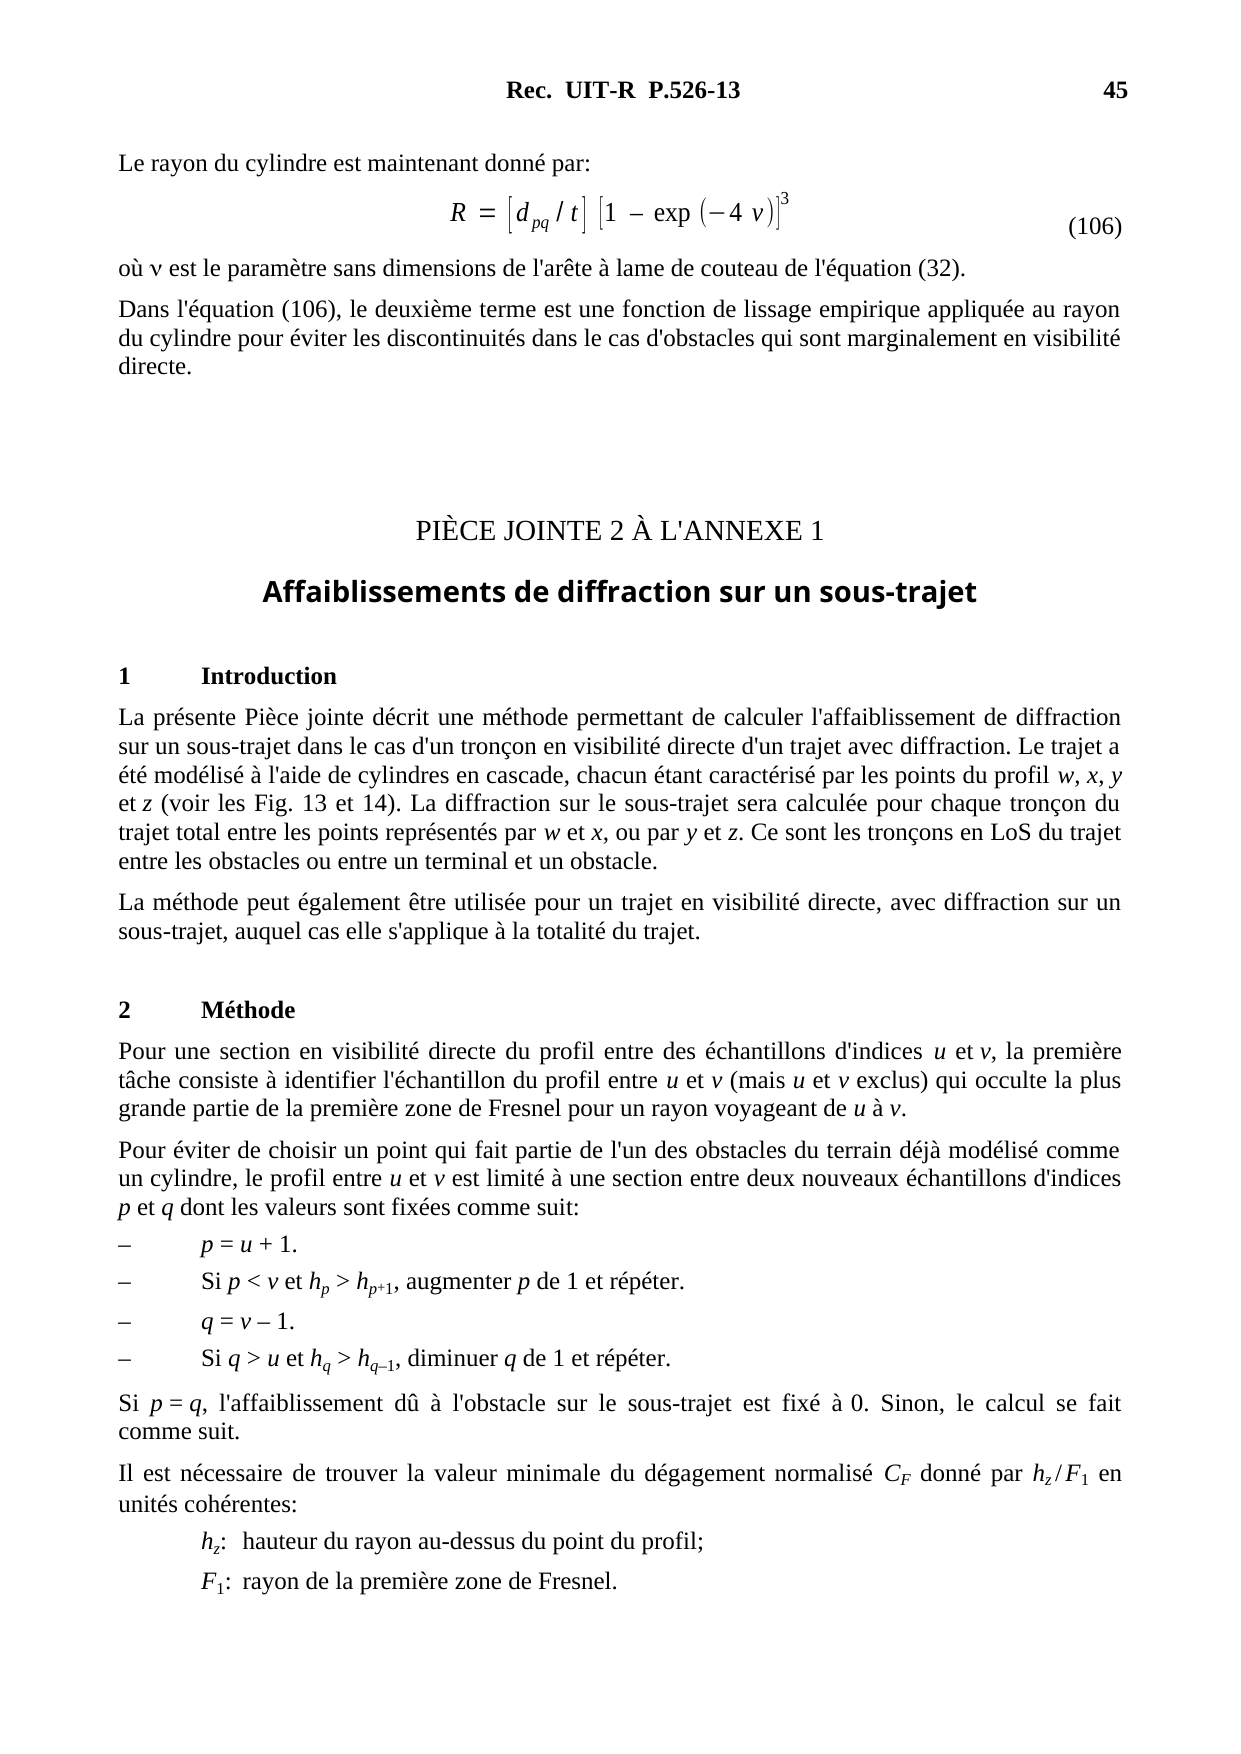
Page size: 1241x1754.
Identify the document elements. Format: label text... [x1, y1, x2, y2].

title Affaiblissements de diffraction sur un sous-trajet [118, 571, 1122, 611]
text Il est nécessaire de trouver la valeur minimale du dégagement normalisé CF donné par hz / F1 en unités cohérentes: [118, 1458, 1122, 1518]
subtitle 2 Méthode [118, 995, 1122, 1023]
text où est le paramètre sans dimensions de l'arête à lame de couteau de l'équation (32). [118, 253, 1122, 281]
text – p = u + 1. [118, 1229, 1122, 1258]
text La présente Pièce jointe décrit une méthode permettant de calculer l'affaiblissement de diffraction sur un sous-trajet dans le cas d'un tronçon en visibilité directe d'un trajet avec diffraction. Le trajet a été modélisé à l'aide de cylindres en cascade, chacun étant caractérisé par les points du profil w, x, y et z (voir les Fig. 13 et 14). La diffraction sur le sous-trajet sera calculée pour chaque tronçon du trajet total entre les points représentés par w et x, ou par y et z. Ce sont les tronçons en LoS du trajet entre les obstacles ou entre un terminal et un obstacle. [118, 702, 1122, 875]
title pièce jointe 2 à l'Annexe 1 [118, 513, 1122, 546]
text – Si p < v et hp > hp+1, augmenter p de 1 et répéter. [118, 1266, 1122, 1298]
text Le rayon du cylindre est maintenant donné par: [118, 148, 1122, 176]
text Si p = q, l'affaiblissement dû à l'obstacle sur le sous-trajet est fixé à 0. Sinon, le calcul se fait comme suit. [118, 1388, 1122, 1445]
subtitle 1 Introduction [118, 661, 1122, 690]
text Pour éviter de choisir un point qui fait partie de l'un des obstacles du terrain déjà modélisé comme un cylindre, le profil entre u et v est limité à une section entre deux nouveaux échantillons d'indices p et q dont les valeurs sont fixées comme suit: [118, 1135, 1122, 1221]
text Dans l'équation (106), le deuxième terme est une fonction de lissage empirique appliquée au rayon du cylindre pour éviter les discontinuités dans le cas d'obstacles qui sont marginalement en visibilité directe. [118, 294, 1122, 380]
text (106) [118, 189, 1122, 240]
text – Si q > u et hq > hq–1, diminuer q de 1 et répéter. [118, 1343, 1122, 1375]
text hz: hauteur du rayon au-dessus du point du profil; [118, 1526, 1122, 1558]
text La méthode peut également être utilisée pour un trajet en visibilité directe, avec diffraction sur un sous-trajet, auquel cas elle s'applique à la totalité du trajet. [118, 887, 1122, 945]
text Pour une section en visibilité directe du profil entre des échantillons d'indices u et v, la première tâche consiste à identifier l'échantillon du profil entre u et v (mais u et v exclus) qui occulte la plus grande partie de la première zone de Fresnel pour un rayon voyageant de u à v. [118, 1036, 1122, 1122]
text – q = v – 1. [118, 1306, 1122, 1335]
text F1: rayon de la première zone de Fresnel. [118, 1566, 1122, 1598]
